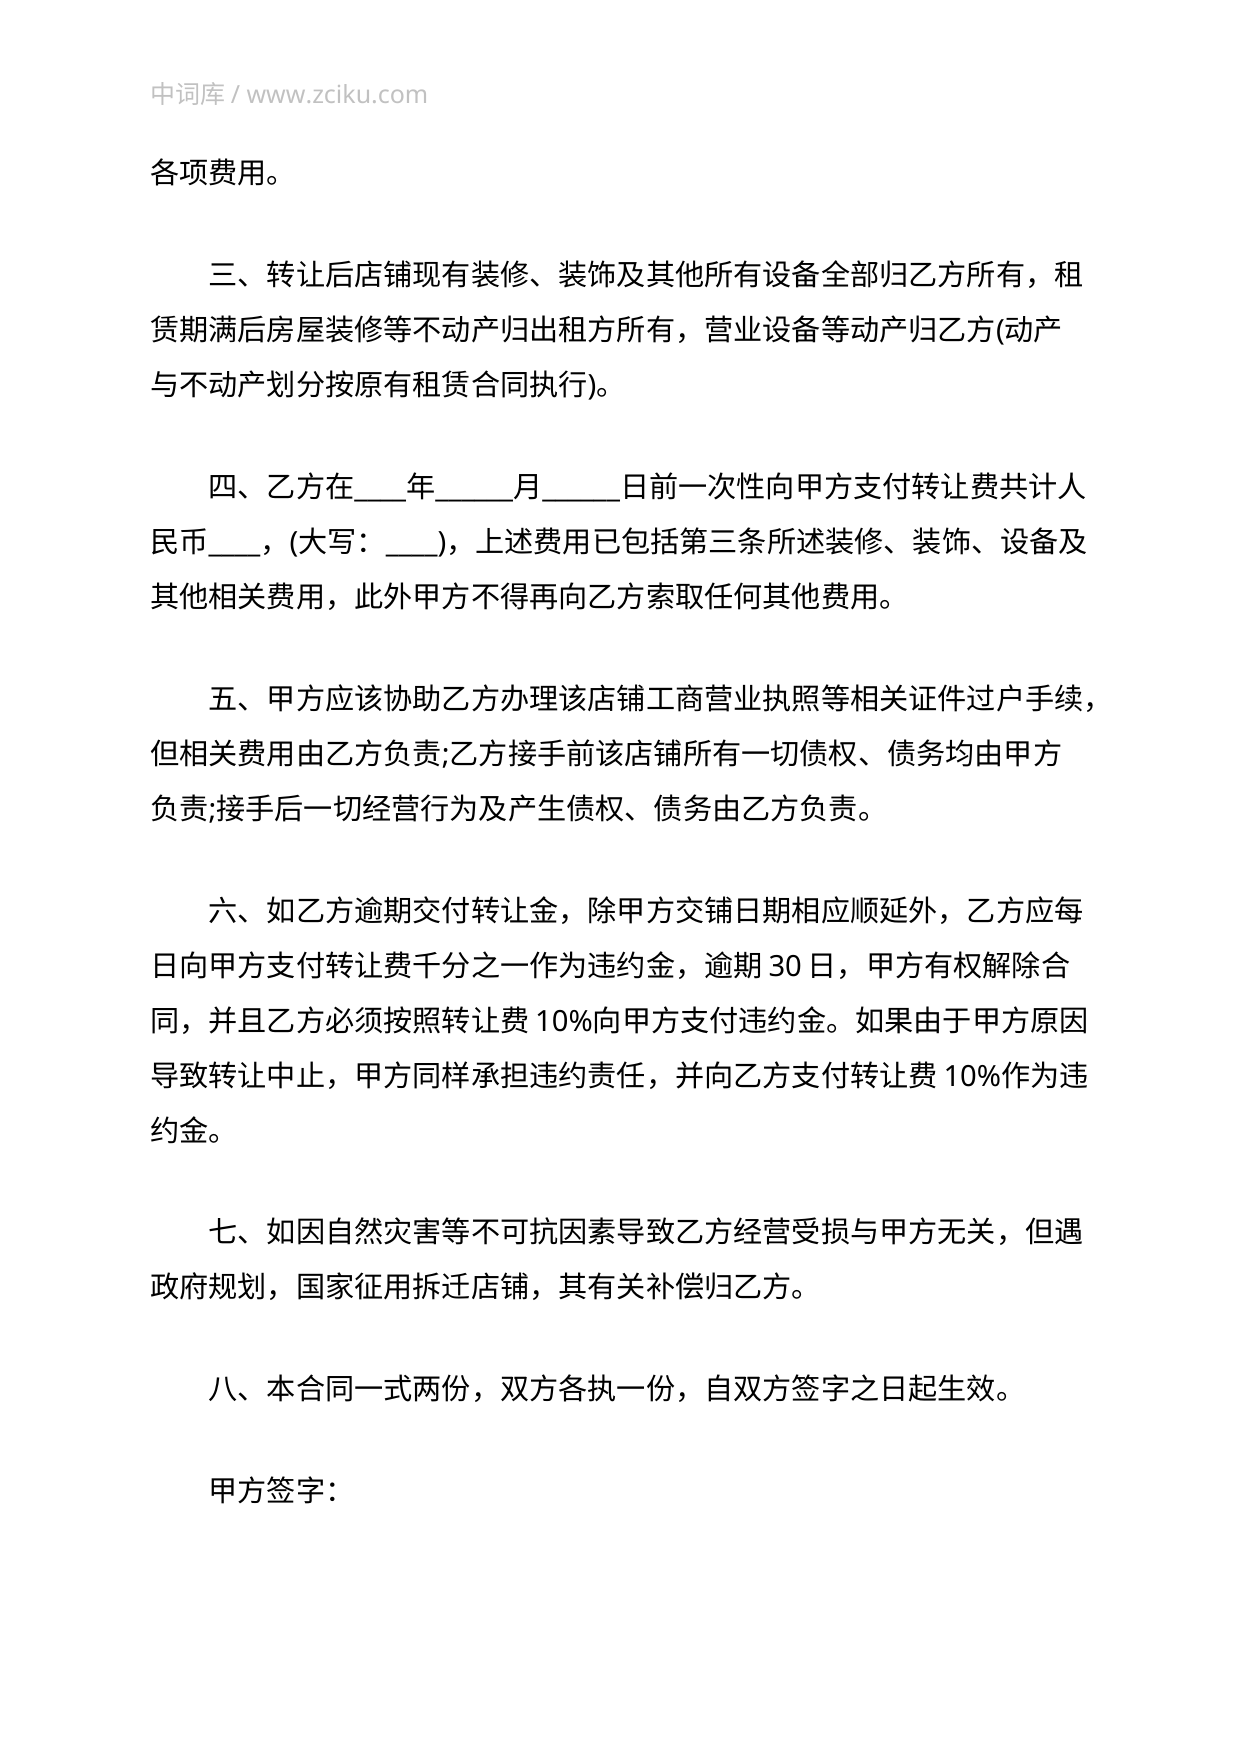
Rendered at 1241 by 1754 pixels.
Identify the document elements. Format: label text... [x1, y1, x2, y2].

text 八、本合同一式两份，双方各执一份，自双方签字之日起生效。 [150, 1366, 1090, 1408]
text 甲方签字： [150, 1467, 1090, 1510]
text 四、乙方在____年______月______日前一次性向甲方支付转让费共计人民币____，(大写：____)，上述费用已包括第三条所述装修、装饰、设备及其他相关费用，此外甲方不得再向乙方索取任何其他费用。 [150, 464, 1090, 616]
text 三、转让后店铺现有装修、装饰及其他所有设备全部归乙方所有，租赁期满后房屋装修等不动产归出租方所有，营业设备等动产归乙方(动产与不动产划分按原有租赁合同执行)。 [150, 252, 1090, 404]
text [150, 150, 1090, 192]
text 七、如因自然灾害等不可抗因素导致乙方经营受损与甲方无关，但遇政府规划，国家征用拆迁店铺，其有关补偿归乙方。 [150, 1209, 1090, 1306]
text 六、如乙方逾期交付转让金，除甲方交铺日期相应顺延外，乙方应每日向甲方支付转让费千分之一作为违约金，逾期30日，甲方有权解除合同，并且乙方必须按照转让费10%向甲方支付违约金。如果由于甲方原因导致转让中止，甲方同样承担违约责任，并向乙方支付转让费10%作为违约金。 [150, 887, 1090, 1149]
text 五、甲方应该协助乙方办理该店铺工商营业执照等相关证件过户手续，但相关费用由乙方负责;乙方接手前该店铺所有一切债权、债务均由甲方负责;接手后一切经营行为及产生债权、债务由乙方负责。 [150, 675, 1090, 828]
